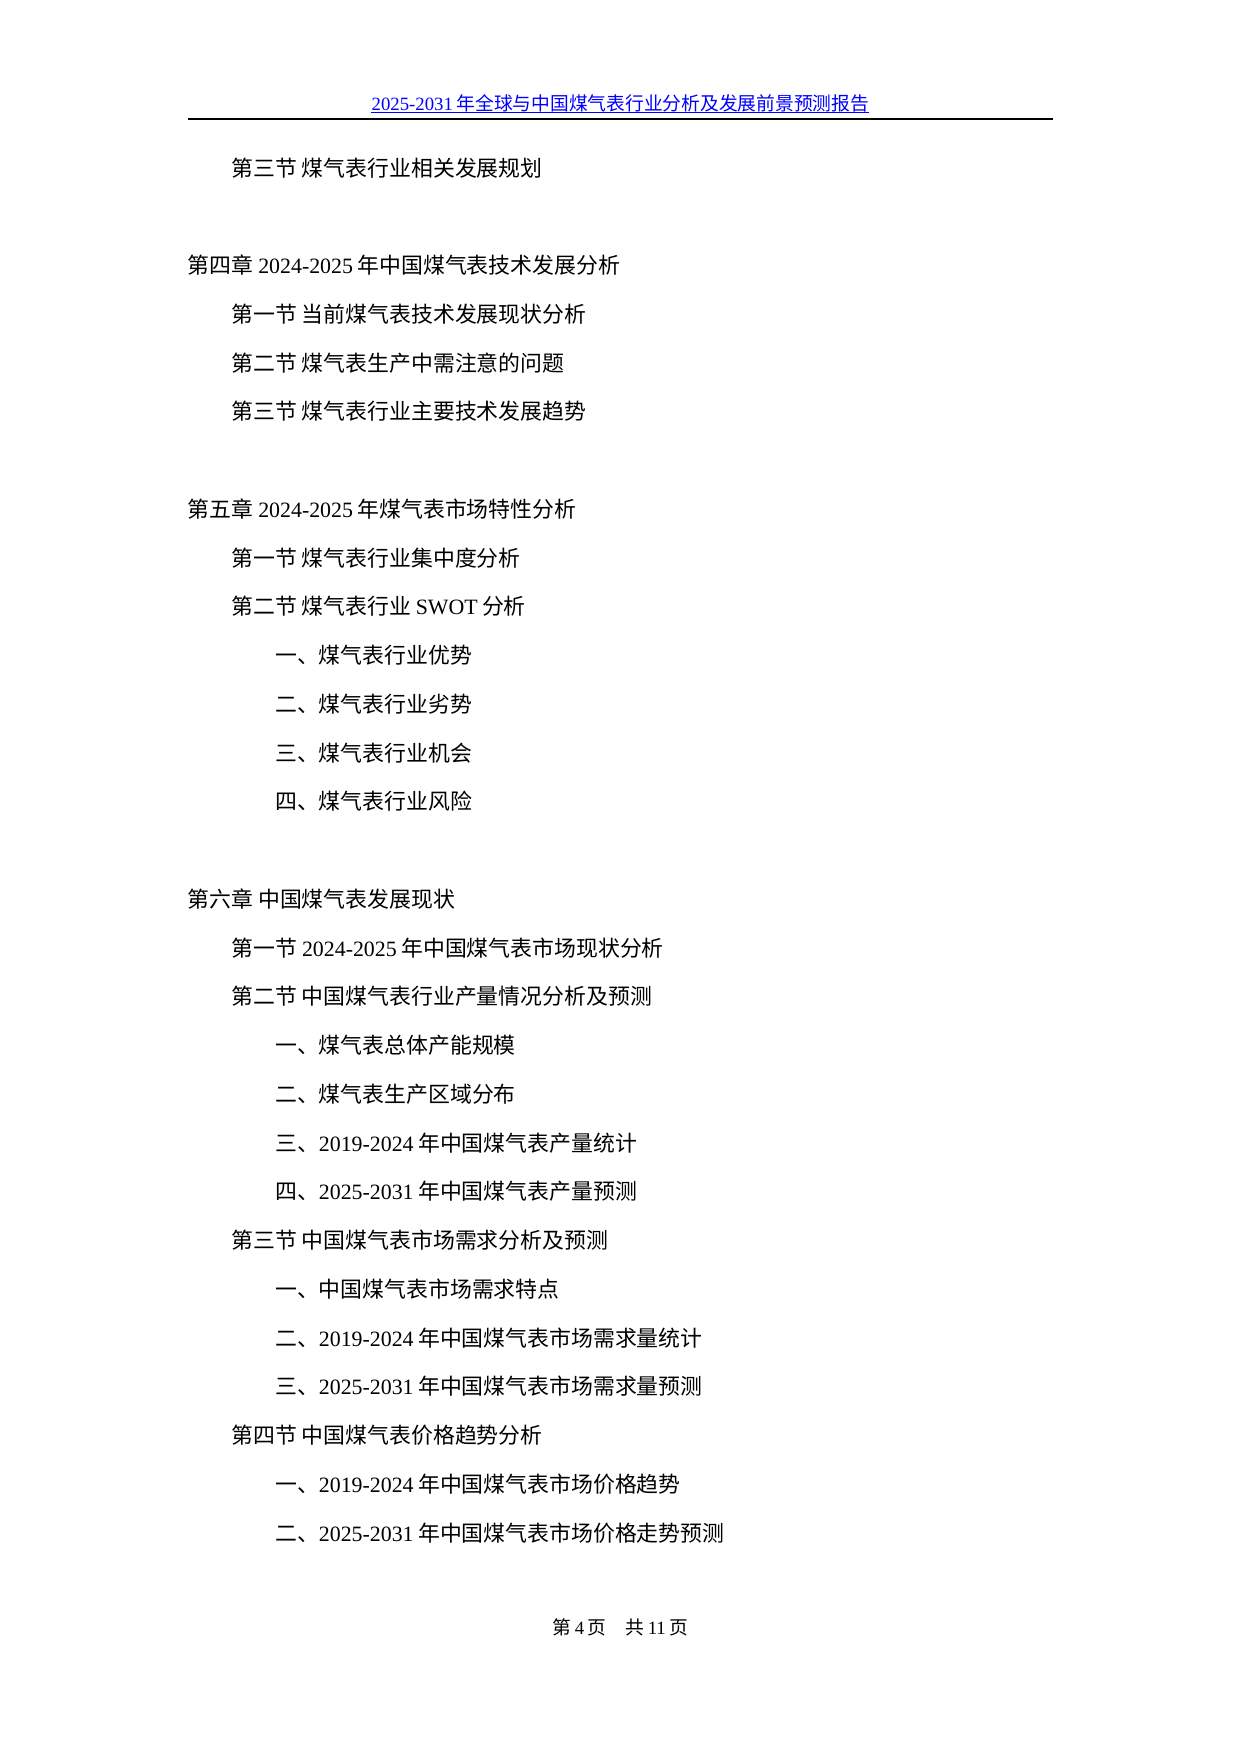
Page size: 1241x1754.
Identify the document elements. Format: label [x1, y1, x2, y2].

text [187, 150, 1053, 1548]
